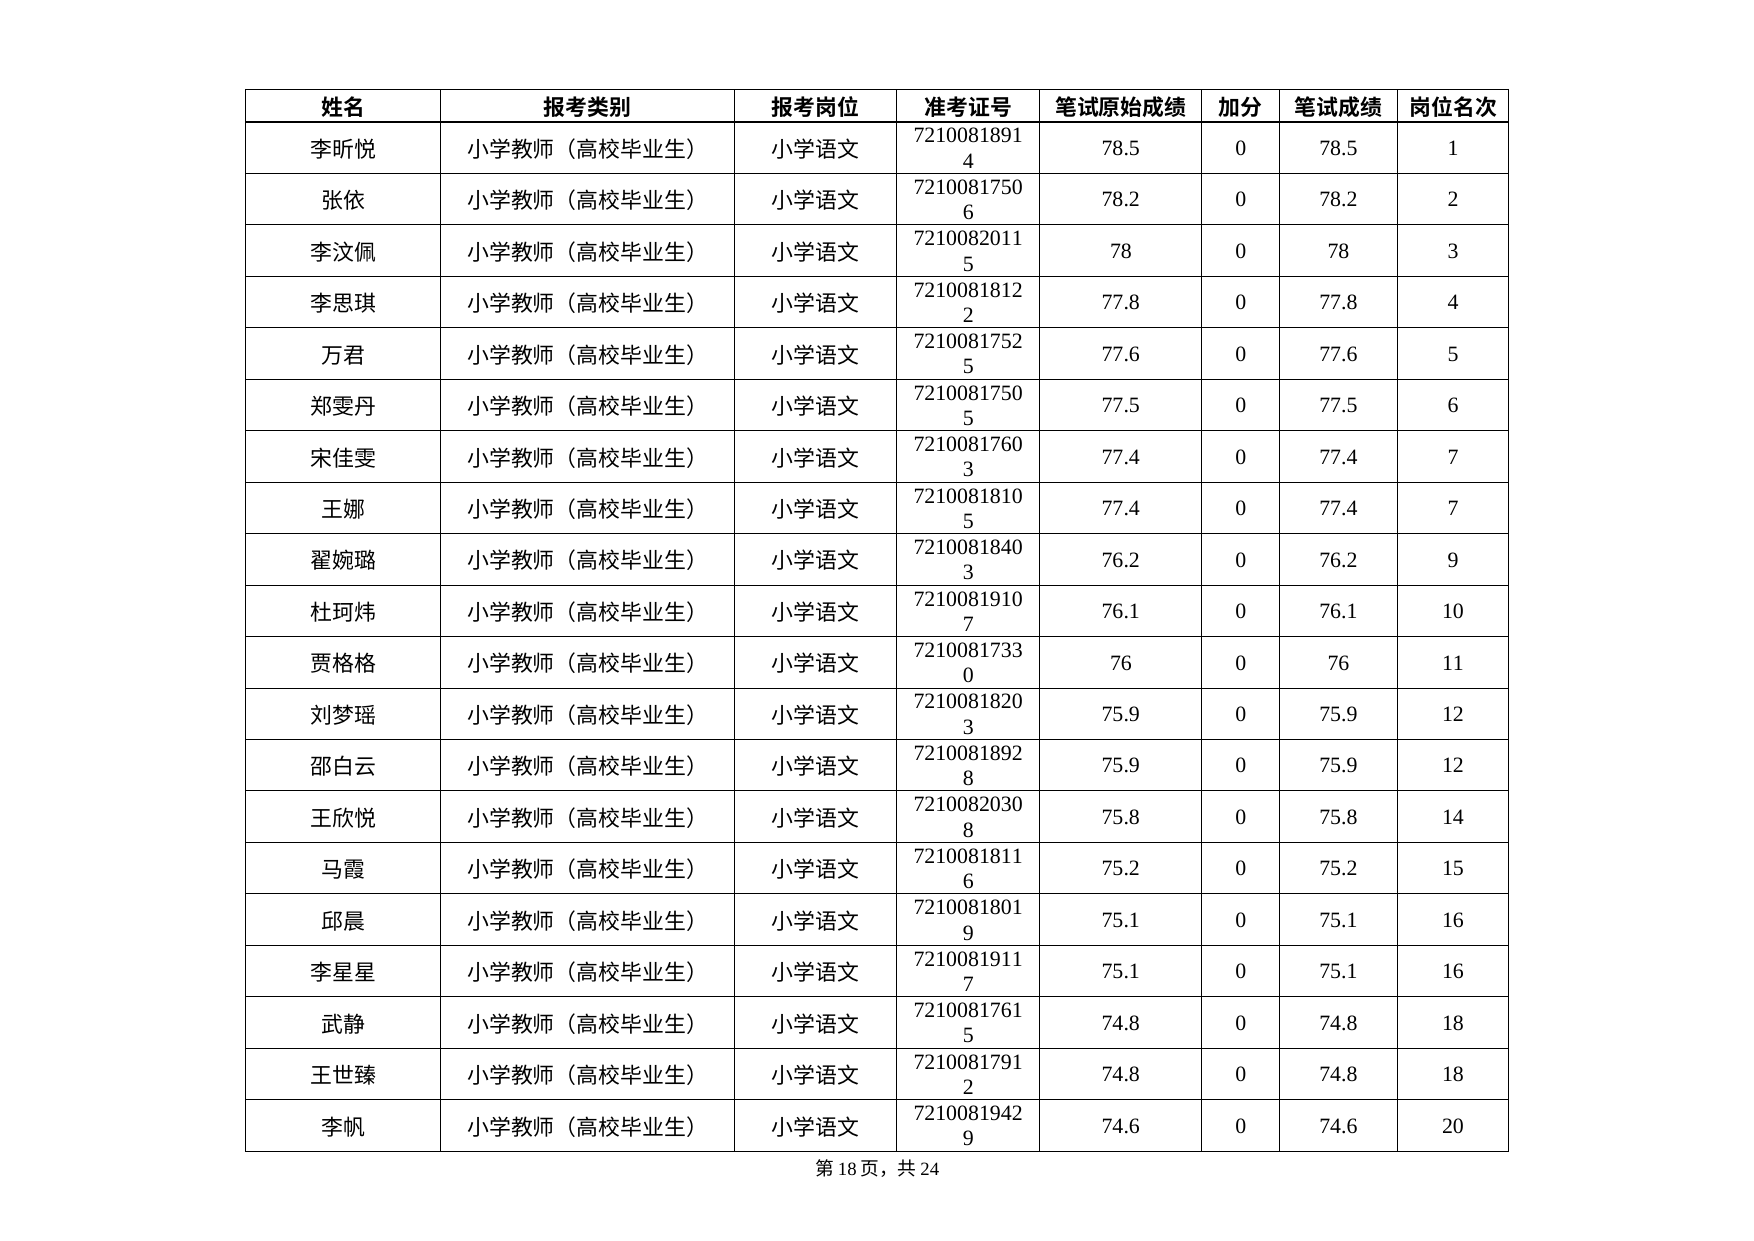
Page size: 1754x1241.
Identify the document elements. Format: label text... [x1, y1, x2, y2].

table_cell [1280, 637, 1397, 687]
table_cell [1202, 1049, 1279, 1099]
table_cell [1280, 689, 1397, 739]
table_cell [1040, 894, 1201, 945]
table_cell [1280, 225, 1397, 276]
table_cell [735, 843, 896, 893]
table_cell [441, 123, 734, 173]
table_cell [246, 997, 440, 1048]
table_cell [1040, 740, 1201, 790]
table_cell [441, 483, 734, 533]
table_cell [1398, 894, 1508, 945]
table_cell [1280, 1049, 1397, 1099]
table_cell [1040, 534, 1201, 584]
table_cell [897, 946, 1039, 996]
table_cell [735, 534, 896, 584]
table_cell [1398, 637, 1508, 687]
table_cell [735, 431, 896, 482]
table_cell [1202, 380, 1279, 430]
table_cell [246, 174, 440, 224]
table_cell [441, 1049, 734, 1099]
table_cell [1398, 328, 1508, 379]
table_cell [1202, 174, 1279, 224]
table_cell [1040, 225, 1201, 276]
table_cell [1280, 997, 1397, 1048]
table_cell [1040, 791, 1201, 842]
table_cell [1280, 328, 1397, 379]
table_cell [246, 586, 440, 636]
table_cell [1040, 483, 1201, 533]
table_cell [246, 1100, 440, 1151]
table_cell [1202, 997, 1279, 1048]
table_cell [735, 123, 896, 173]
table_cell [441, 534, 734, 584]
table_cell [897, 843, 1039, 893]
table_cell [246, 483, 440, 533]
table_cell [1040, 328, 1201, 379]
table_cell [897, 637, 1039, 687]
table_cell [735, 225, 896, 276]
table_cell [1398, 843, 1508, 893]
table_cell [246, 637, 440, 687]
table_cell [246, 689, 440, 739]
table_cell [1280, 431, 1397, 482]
table_header 准考证号 [897, 90, 1039, 121]
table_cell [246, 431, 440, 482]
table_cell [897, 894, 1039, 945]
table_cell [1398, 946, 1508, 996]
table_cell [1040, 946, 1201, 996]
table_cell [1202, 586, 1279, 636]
table_header 笔试成绩 [1280, 90, 1397, 121]
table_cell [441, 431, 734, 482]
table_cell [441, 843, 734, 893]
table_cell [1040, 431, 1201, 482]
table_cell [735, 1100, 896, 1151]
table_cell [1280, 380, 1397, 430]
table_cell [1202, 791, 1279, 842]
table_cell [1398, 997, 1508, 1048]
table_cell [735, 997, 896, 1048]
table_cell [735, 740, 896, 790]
table_header 姓名 [246, 90, 440, 121]
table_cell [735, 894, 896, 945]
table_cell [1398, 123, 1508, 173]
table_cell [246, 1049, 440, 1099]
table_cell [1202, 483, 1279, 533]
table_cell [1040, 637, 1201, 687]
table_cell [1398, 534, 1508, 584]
table_header 报考岗位 [735, 90, 896, 121]
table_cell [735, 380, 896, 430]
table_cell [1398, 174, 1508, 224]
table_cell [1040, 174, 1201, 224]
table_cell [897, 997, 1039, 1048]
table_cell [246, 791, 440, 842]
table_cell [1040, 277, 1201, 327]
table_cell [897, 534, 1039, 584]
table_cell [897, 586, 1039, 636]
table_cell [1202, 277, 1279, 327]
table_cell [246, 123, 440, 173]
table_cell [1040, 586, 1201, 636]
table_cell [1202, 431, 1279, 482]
table_header 岗位名次 [1398, 90, 1508, 121]
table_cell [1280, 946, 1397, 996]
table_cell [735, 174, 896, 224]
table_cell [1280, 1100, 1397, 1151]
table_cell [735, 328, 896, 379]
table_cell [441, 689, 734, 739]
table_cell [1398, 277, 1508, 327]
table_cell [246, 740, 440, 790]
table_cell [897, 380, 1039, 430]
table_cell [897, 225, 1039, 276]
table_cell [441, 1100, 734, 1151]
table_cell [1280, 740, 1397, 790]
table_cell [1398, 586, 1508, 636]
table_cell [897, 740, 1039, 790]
table_header 笔试原始成绩 [1040, 90, 1201, 121]
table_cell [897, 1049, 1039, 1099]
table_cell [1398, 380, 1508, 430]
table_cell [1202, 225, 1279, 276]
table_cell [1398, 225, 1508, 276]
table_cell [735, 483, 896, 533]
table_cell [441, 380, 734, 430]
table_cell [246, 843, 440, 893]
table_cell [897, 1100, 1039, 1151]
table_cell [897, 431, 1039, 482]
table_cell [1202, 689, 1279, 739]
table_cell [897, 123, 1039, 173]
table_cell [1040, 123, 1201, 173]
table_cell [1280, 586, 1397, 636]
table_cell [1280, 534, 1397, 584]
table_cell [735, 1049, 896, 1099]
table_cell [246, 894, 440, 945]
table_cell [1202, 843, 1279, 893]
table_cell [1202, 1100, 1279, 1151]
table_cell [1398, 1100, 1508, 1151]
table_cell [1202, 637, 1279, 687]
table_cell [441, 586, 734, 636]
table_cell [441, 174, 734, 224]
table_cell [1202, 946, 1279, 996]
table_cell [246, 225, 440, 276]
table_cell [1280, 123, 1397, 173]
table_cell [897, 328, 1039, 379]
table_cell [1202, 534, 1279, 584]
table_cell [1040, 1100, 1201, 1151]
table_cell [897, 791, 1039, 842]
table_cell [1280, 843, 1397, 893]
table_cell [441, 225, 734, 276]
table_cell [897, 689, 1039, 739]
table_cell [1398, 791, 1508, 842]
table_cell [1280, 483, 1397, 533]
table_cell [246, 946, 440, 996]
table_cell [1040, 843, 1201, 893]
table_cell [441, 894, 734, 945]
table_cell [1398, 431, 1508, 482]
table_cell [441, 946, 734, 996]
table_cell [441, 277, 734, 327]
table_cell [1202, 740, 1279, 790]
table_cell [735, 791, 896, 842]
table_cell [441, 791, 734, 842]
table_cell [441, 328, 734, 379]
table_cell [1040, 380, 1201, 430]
table_header 加分 [1202, 90, 1279, 121]
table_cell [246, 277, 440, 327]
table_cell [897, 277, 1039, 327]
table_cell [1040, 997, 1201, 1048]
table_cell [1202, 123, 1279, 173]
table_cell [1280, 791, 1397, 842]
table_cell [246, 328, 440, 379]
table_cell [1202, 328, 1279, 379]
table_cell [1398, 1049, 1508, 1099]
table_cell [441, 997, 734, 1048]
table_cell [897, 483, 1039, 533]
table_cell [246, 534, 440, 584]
table_header 报考类别 [441, 90, 734, 121]
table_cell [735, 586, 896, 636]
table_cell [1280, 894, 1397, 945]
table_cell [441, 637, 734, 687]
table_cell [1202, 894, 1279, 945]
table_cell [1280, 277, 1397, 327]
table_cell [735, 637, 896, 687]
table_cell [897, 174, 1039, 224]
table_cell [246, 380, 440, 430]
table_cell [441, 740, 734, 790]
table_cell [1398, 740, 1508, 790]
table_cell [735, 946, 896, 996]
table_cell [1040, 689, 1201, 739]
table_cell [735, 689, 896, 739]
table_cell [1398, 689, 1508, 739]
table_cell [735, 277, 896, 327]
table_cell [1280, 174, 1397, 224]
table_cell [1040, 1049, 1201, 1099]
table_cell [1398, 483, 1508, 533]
